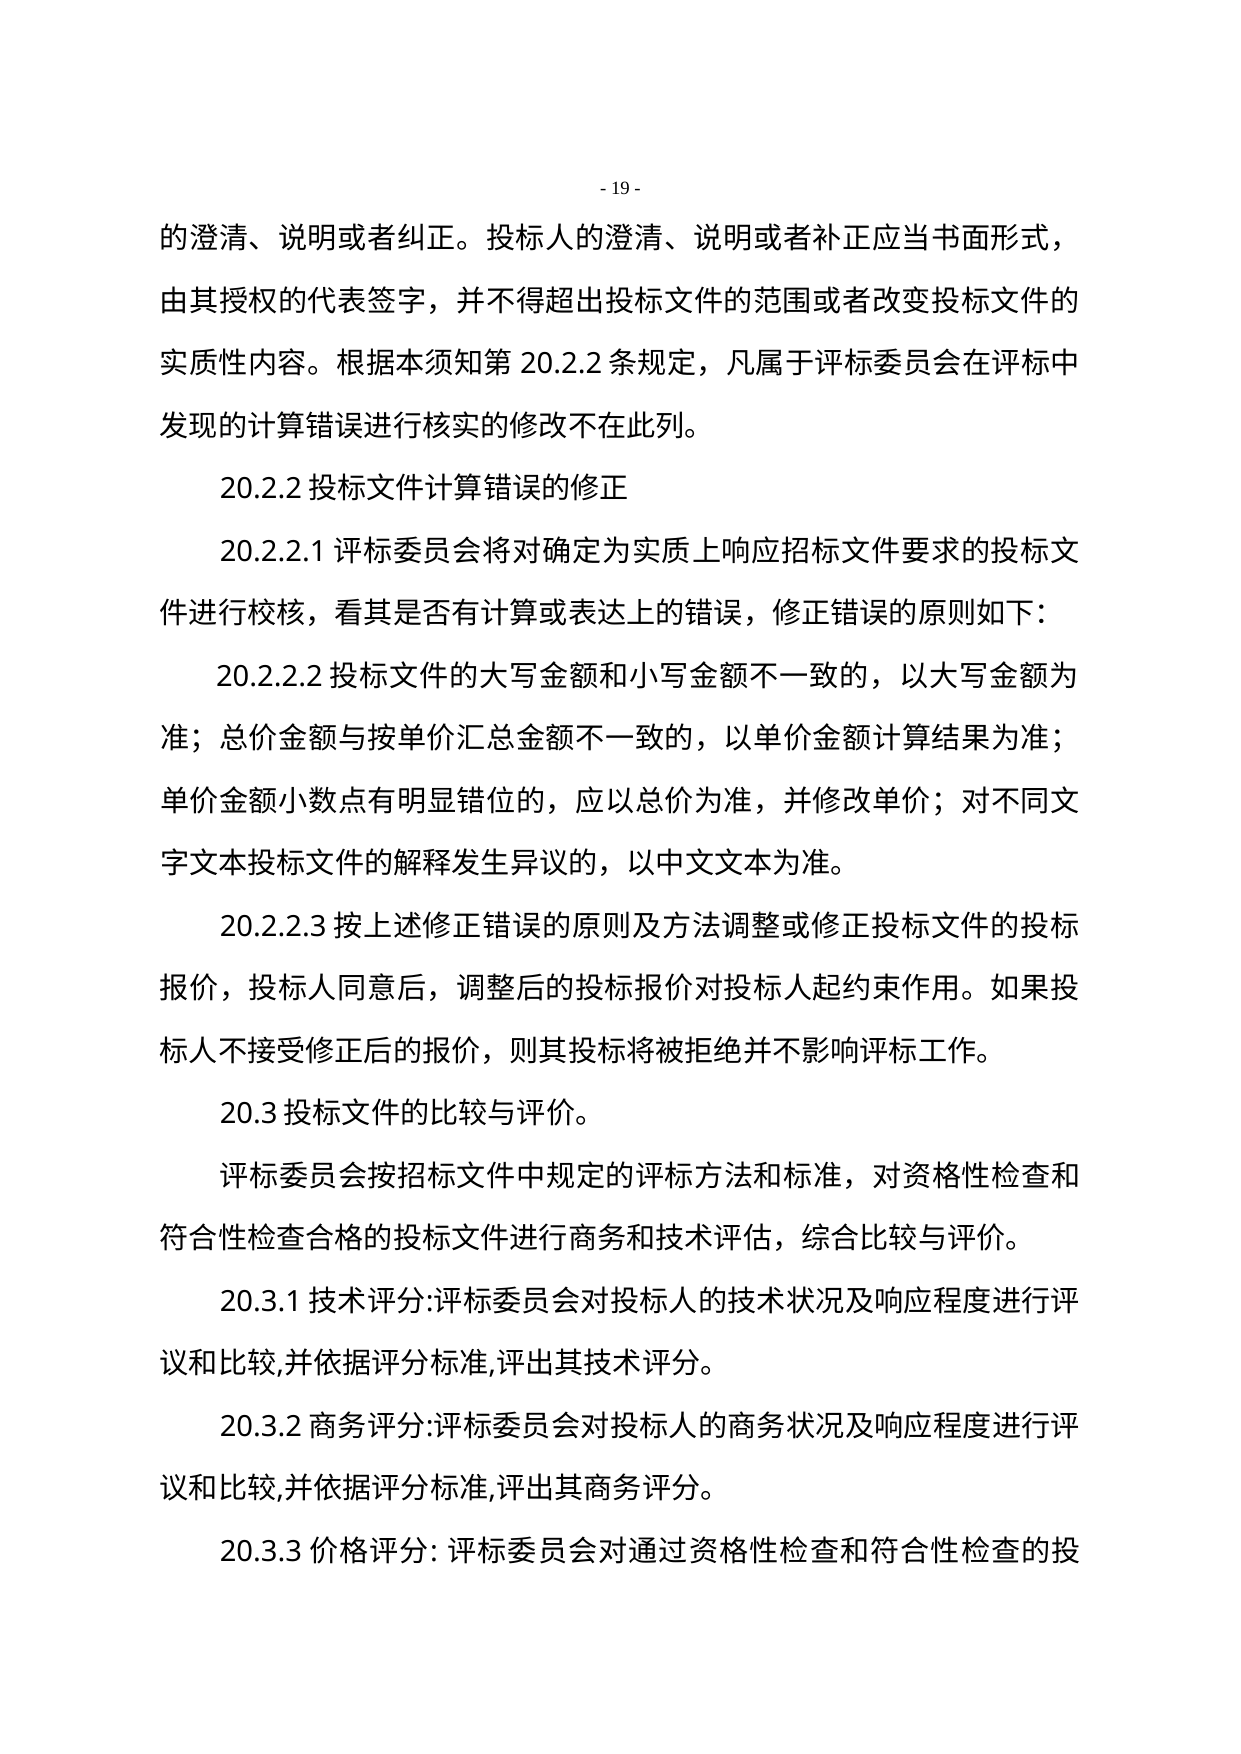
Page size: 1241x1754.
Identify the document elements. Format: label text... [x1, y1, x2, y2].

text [159, 199, 1081, 449]
text 20.2.2.2投标文件的大写金额和小写金额不一致的，以大写金额为准；总价金额与按单价汇总金额不一致的，以单价金额计算结果为准；单价金额小数点有明显错位的，应以总价为准，并修改单价；对不同文字文本投标文件的解释发生异议的，以中文文本为准。 [160, 636, 1081, 886]
text 20.2.2.3按上述修正错误的原则及方法调整或修正投标文件的投标报价，投标人同意后，调整后的投标报价对投标人起约束作用。如果投标人不接受修正后的报价，则其投标将被拒绝并不影响评标工作。 [159, 886, 1081, 1074]
text 评标委员会按招标文件中规定的评标方法和标准，对资格性检查和符合性检查合格的投标文件进行商务和技术评估，综合比较与评价。 [159, 1136, 1081, 1261]
text 20.2.2.1评标委员会将对确定为实质上响应招标文件要求的投标文件进行校核，看其是否有计算或表达上的错误，修正错误的原则如下： [159, 511, 1081, 636]
text 20.3.1技术评分:评标委员会对投标人的技术状况及响应程度进行评议和比较,并依据评分标准,评出其技术评分。 [159, 1261, 1081, 1386]
text 20.3投标文件的比较与评价。 [159, 1074, 1081, 1136]
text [159, 1511, 1081, 1574]
text 20.3.2商务评分:评标委员会对投标人的商务状况及响应程度进行评议和比较,并依据评分标准,评出其商务评分。 [159, 1386, 1081, 1511]
text 20.2.2投标文件计算错误的修正 [159, 449, 1081, 511]
